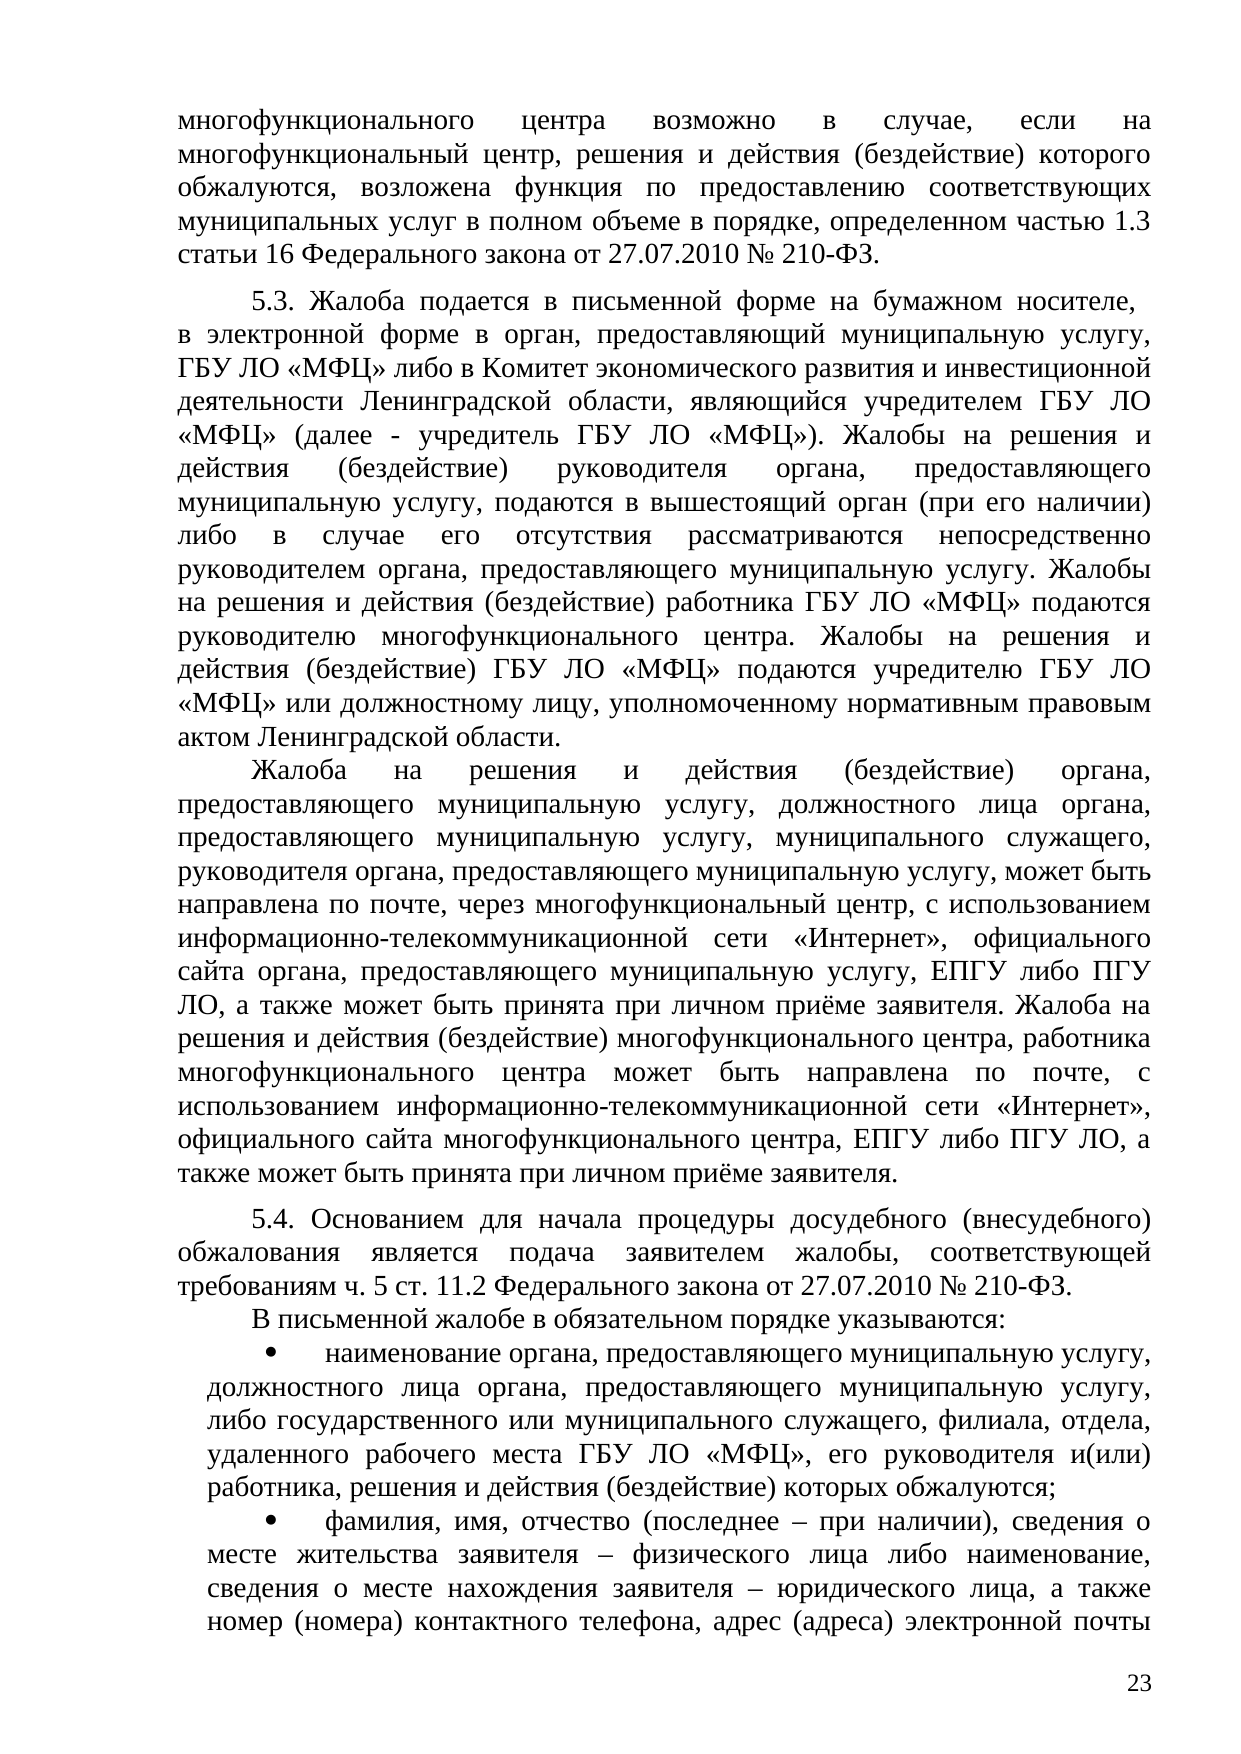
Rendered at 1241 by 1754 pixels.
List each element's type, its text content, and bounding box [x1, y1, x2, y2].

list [207, 1503, 1152, 1637]
list наименование органа, предоставляющего муниципальную услугу, должностного лица органа, предоставляющего муниципальную услугу, либо государственного или муниципального служащего, филиала, отдела, удаленного рабочего места ГБУ ЛО «МФЦ», его руководителя и(или) работника, решения и действия (бездействие) которых обжалуются; [207, 1335, 1152, 1503]
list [177, 102, 1152, 270]
text 5.4. Основанием для начала процедуры досудебного (внесудебного) обжалования является подача заявителем жалобы, соответствующей требованиям ч. 5 ст. 11.2 Федерального закона от 27.07.2010 № 210-ФЗ. [177, 1201, 1152, 1301]
text Жалоба на решения и действия (бездействие) органа, предоставляющего муниципальную услугу, должностного лица органа, предоставляющего муниципальную услугу, муниципального служащего, руководителя органа, предоставляющего муниципальную услугу, может быть направлена по почте, через многофункциональный центр, с использованием информационно-телекоммуникационной сети «Интернет», официального сайта органа, предоставляющего муниципальную услугу, ЕПГУ либо ПГУ ЛО, а также может быть принята при личном приёме заявителя. Жалоба на решения и действия (бездействие) многофункционального центра, работника многофункционального центра может быть направлена по почте, с использованием информационно-телекоммуникационной сети «Интернет», официального сайта многофункционального центра, ЕПГУ либо ПГУ ЛО, а также может быть принята при личном приёме заявителя. [177, 752, 1152, 1188]
text В письменной жалобе в обязательном порядке указываются: [177, 1301, 1152, 1335]
text 5.3. Жалоба подается в письменной форме на бумажном носителе, в электронной форме в орган, предоставляющий муниципальную услугу, ГБУ ЛО «МФЦ» либо в Комитет экономического развития и инвестиционной деятельности Ленинградской области, являющийся учредителем ГБУ ЛО «МФЦ» (далее - учредитель ГБУ ЛО «МФЦ»). Жалобы на решения и действия (бездействие) руководителя органа, предоставляющего муниципальную услугу, подаются в вышестоящий орган (при его наличии) либо в случае его отсутствия рассматриваются непосредственно руководителем органа, предоставляющего муниципальную услугу. Жалобы на решения и действия (бездействие) работника ГБУ ЛО «МФЦ» подаются руководителю многофункционального центра. Жалобы на решения и действия (бездействие) ГБУ ЛО «МФЦ» подаются учредителю ГБУ ЛО «МФЦ» или должностному лицу, уполномоченному нормативным правовым актом Ленинградской области. [177, 283, 1152, 752]
